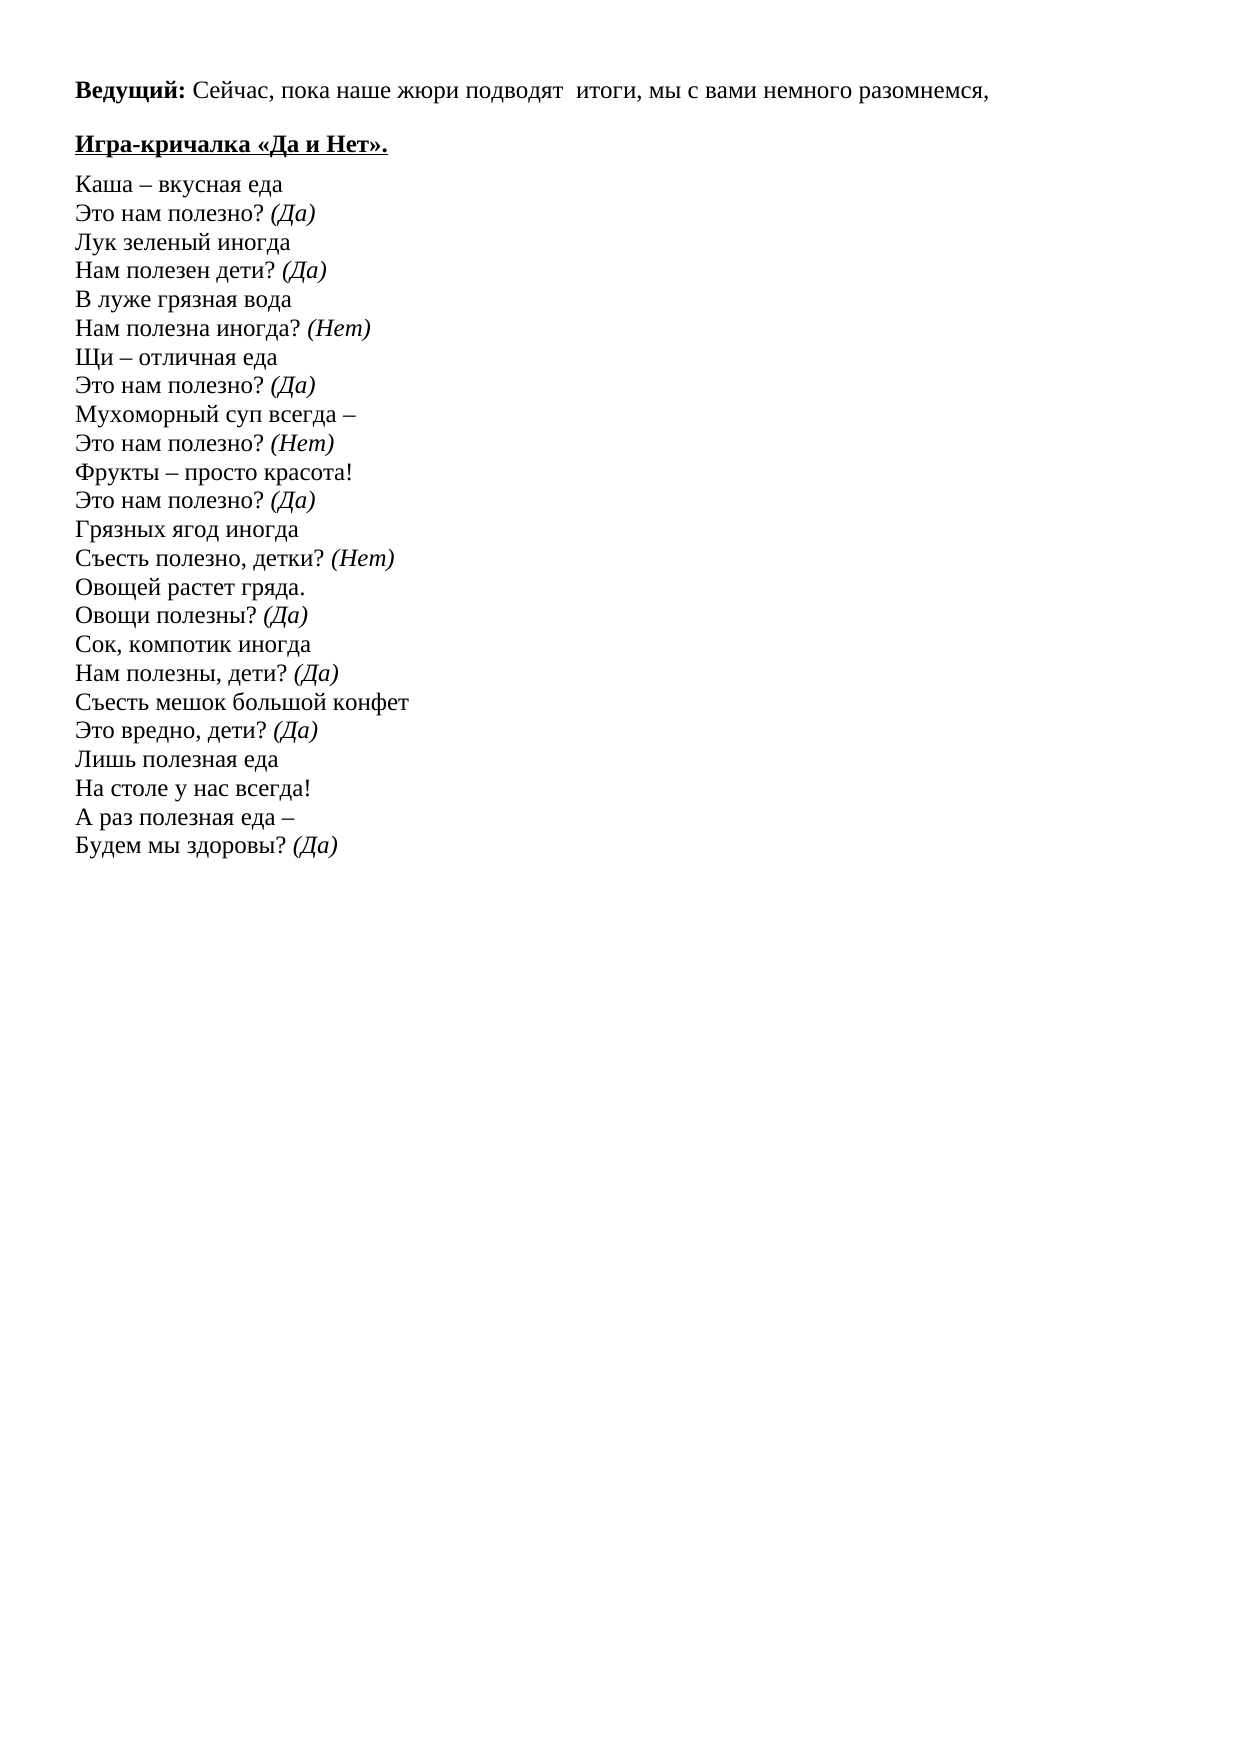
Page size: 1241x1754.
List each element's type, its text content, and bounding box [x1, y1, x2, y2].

text Сок, компотик иногда [75, 629, 1165, 658]
text Овощей растет гряда. [75, 572, 1165, 601]
text Это нам полезно? (Да) [75, 371, 1165, 399]
text Каша – вкусная еда [75, 169, 1165, 198]
text Это нам полезно? (Да) [75, 198, 1165, 227]
text Овощи полезны? (Да) [75, 601, 1165, 629]
text Нам полезен дети? (Да) [75, 256, 1165, 284]
text Грязных ягод иногда [75, 514, 1165, 543]
text Съесть полезно, детки? (Нет) [75, 543, 1165, 572]
text Это вредно, дети? (Да) [75, 716, 1165, 744]
text Будем мы здоровы? (Да) [75, 831, 1165, 859]
text Игра-кричалка «Да и Нет». [75, 129, 1165, 158]
text В луже грязная вода [75, 284, 1165, 313]
text Это нам полезно? (Да) [75, 486, 1165, 514]
text Ведущий: Сейчас, пока наше жюри подводят итоги, мы с вами немного разомнемся, [75, 75, 1165, 104]
text А раз полезная еда – [75, 802, 1165, 831]
text На столе у нас всегда! [75, 773, 1165, 802]
text Лишь полезная еда [75, 744, 1165, 773]
text Фрукты – просто красота! [75, 457, 1165, 486]
text Нам полезна иногда? (Нет) [75, 313, 1165, 342]
text Это нам полезно? (Нет) [75, 428, 1165, 457]
text Съесть мешок большой конфет [75, 687, 1165, 716]
text Нам полезны, дети? (Да) [75, 658, 1165, 687]
text Щи – отличная еда [75, 342, 1165, 371]
text Мухоморный суп всегда – [75, 399, 1165, 428]
text Лук зеленый иногда [75, 227, 1165, 256]
